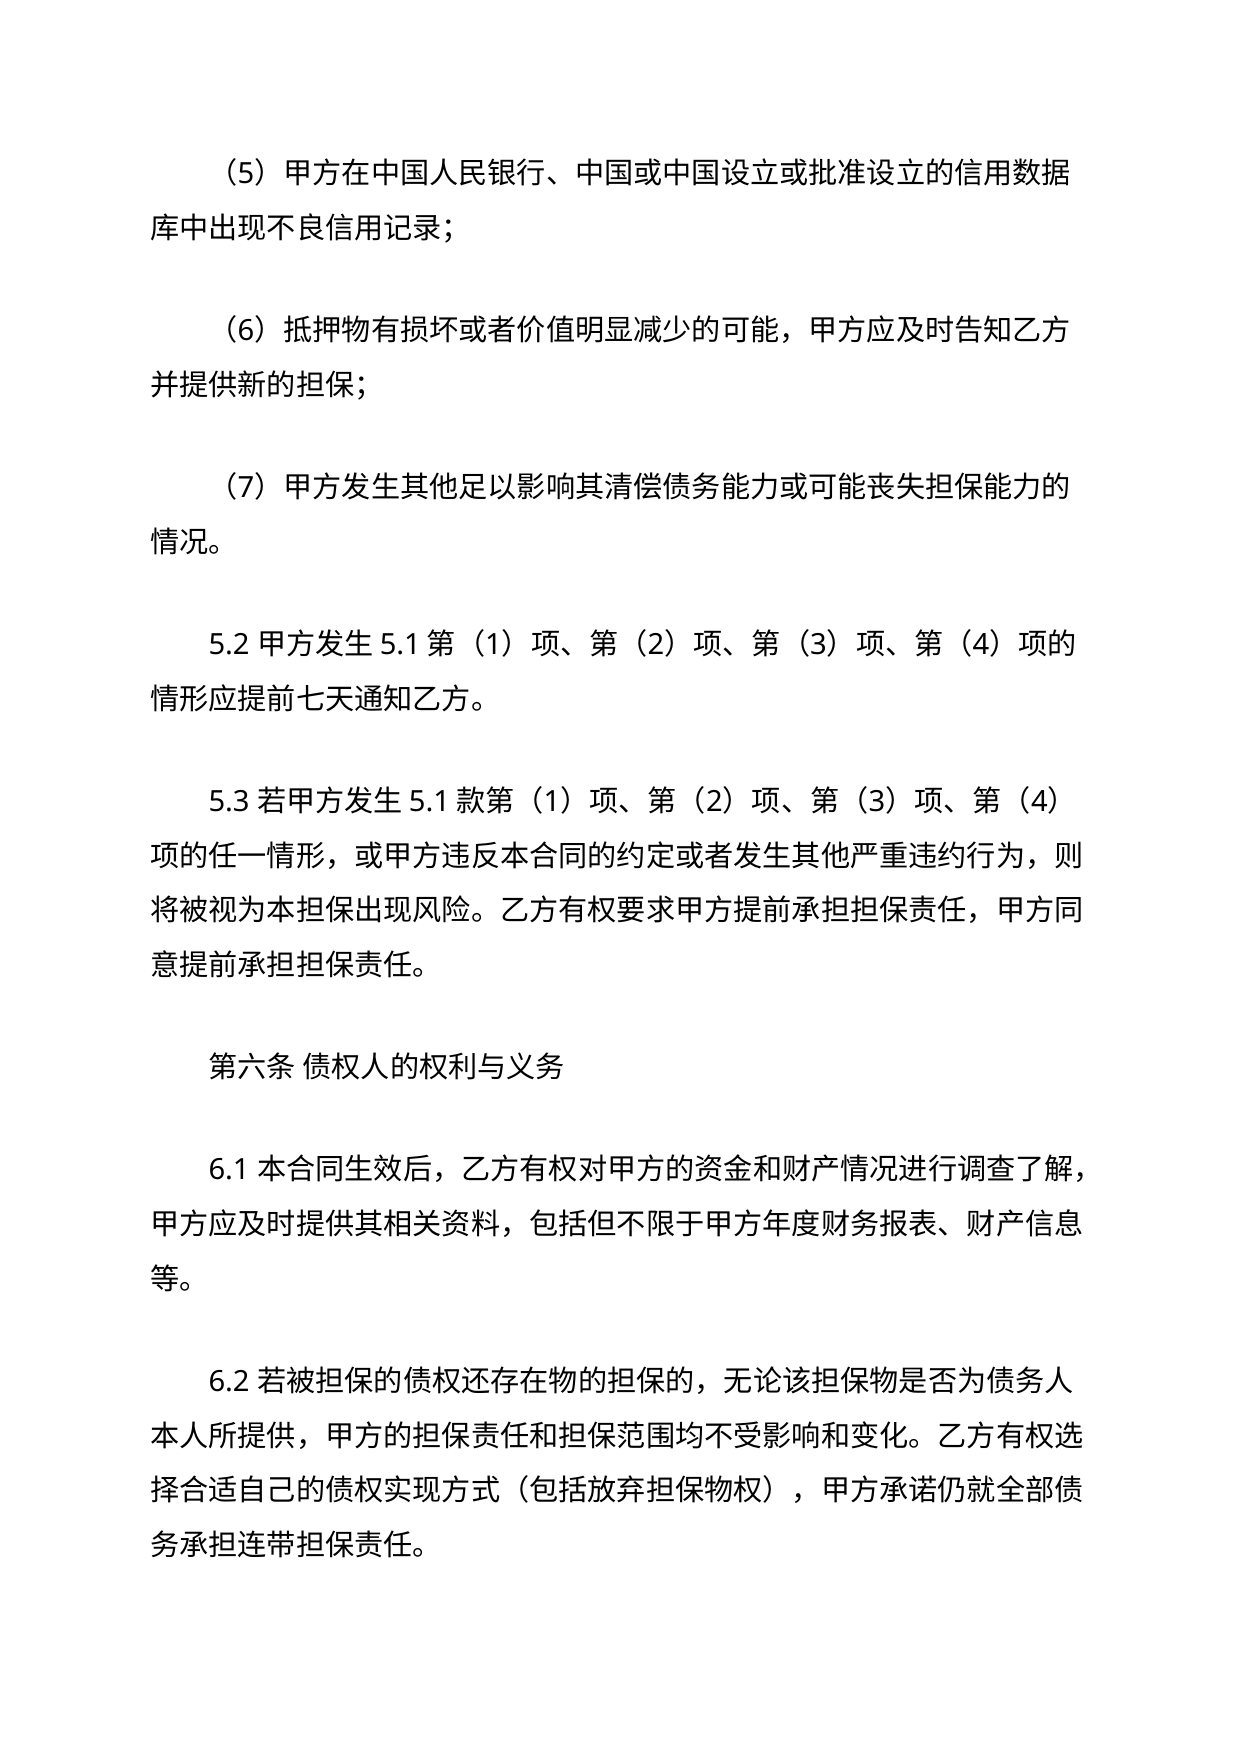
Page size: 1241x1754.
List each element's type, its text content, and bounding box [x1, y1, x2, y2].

text （7）甲方发生其他足以影响其清偿债务能力或可能丧失担保能力的情况。 [150, 463, 1090, 561]
text 第六条 债权人的权利与义务 [150, 1044, 1090, 1086]
text 5.3 若甲方发生5.1款第（1）项、第（2）项、第（3）项、第（4）项的任一情形，或甲方违反本合同的约定或者发生其他严重违约行为，则将被视为本担保出现风险。乙方有权要求甲方提前承担担保责任，甲方同意提前承担担保责任。 [150, 777, 1090, 984]
text 5.2 甲方发生5.1第（1）项、第（2）项、第（3）项、第（4）项的情形应提前七天通知乙方。 [150, 620, 1090, 718]
text （5）甲方在中国人民银行、中国或中国设立或批准设立的信用数据库中出现不良信用记录； [150, 150, 1090, 247]
text 6.2 若被担保的债权还存在物的担保的，无论该担保物是否为债务人本人所提供，甲方的担保责任和担保范围均不受影响和变化。乙方有权选择合适自己的债权实现方式（包括放弃担保物权），甲方承诺仍就全部债务承担连带担保责任。 [150, 1357, 1090, 1564]
text 6.1 本合同生效后，乙方有权对甲方的资金和财产情况进行调查了解，甲方应及时提供其相关资料，包括但不限于甲方年度财务报表、财产信息等。 [150, 1145, 1090, 1298]
text （6）抵押物有损坏或者价值明显减少的可能，甲方应及时告知乙方并提供新的担保； [150, 307, 1090, 404]
